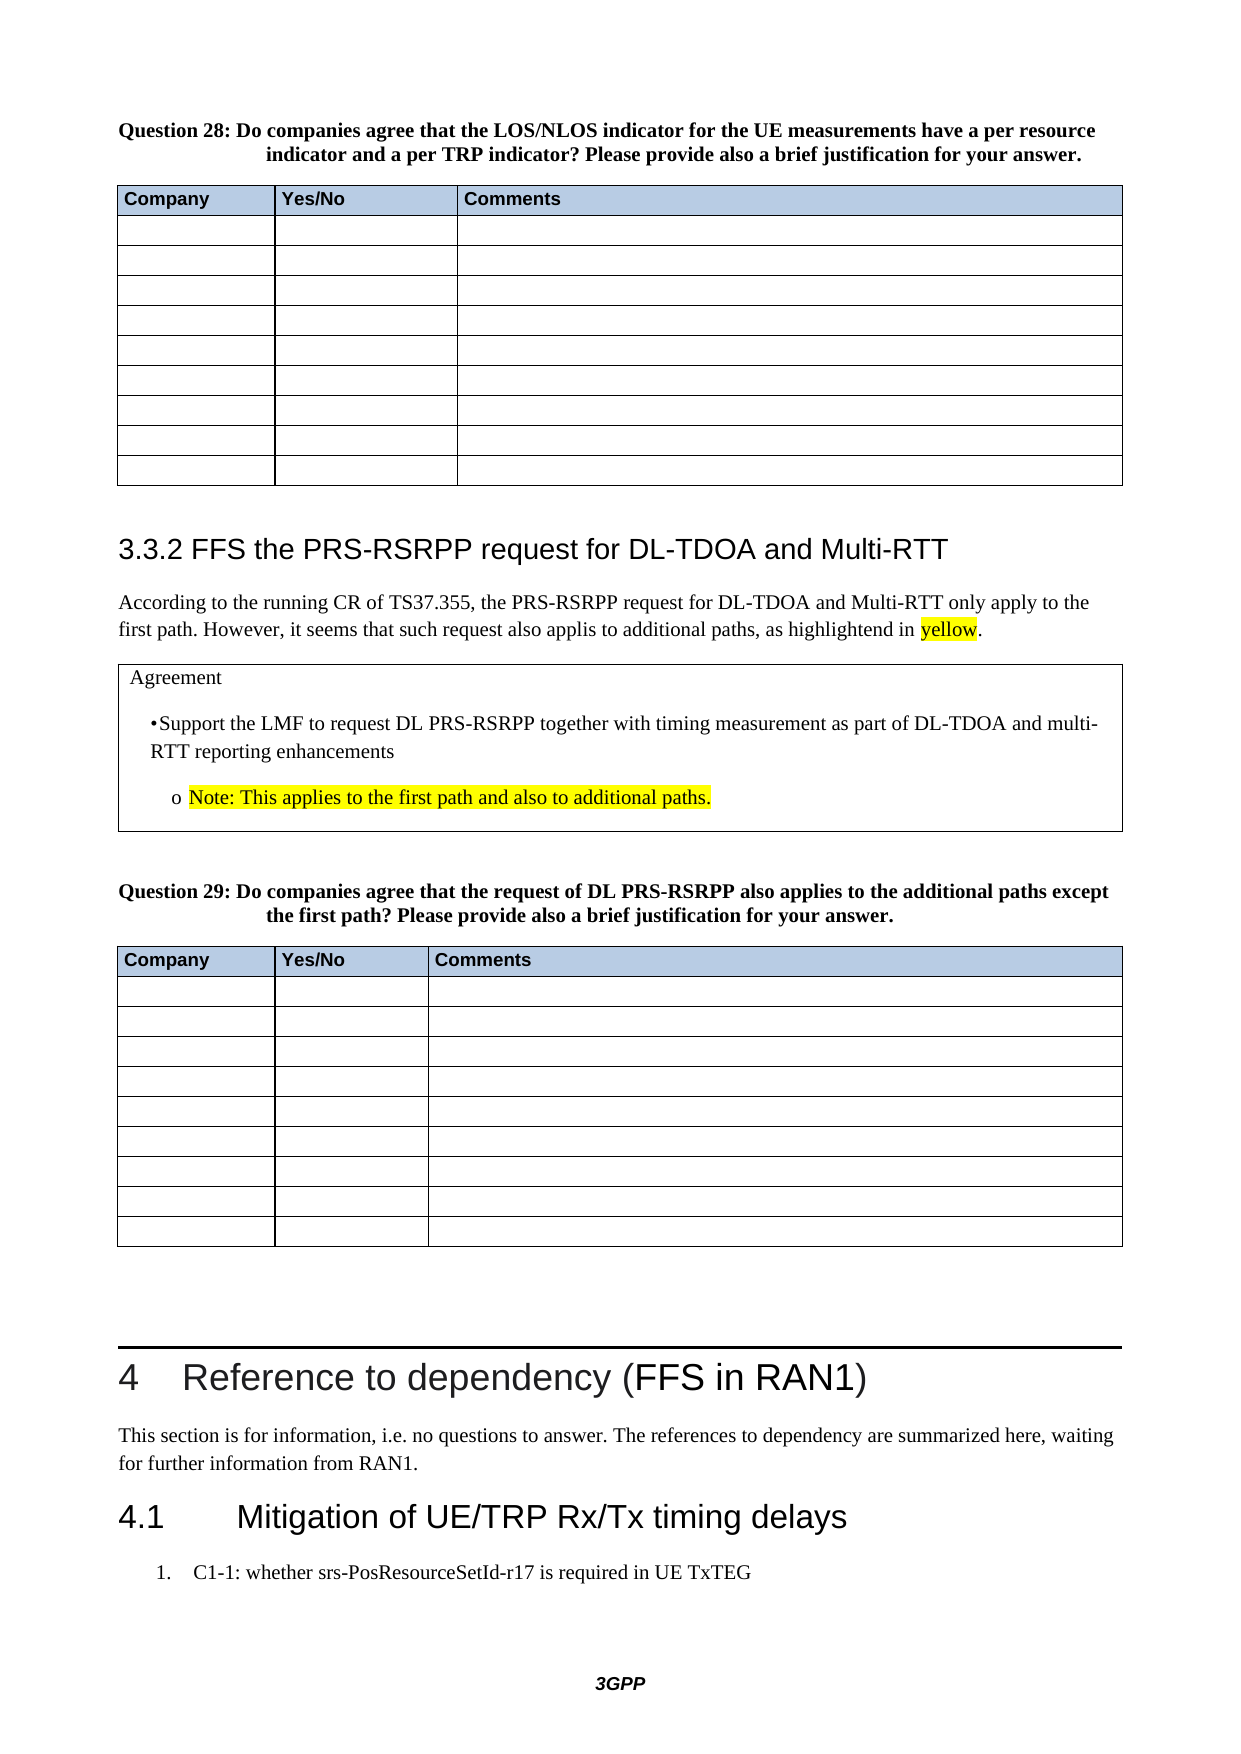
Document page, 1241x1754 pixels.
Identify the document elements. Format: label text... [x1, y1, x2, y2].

text This section is for information, i.e. no questions to answer. The references to dependency are summarized here, waiting for further information from RAN1. [118, 1423, 1122, 1475]
list C1-1: whether srs-PosResourceSetId-r17 is required in UE TxTEG [156, 1560, 1122, 1584]
table_cell [276, 276, 457, 305]
table_header Company [118, 947, 274, 976]
table_cell [276, 1187, 428, 1216]
table_cell [118, 1037, 274, 1066]
table_cell [458, 246, 1122, 275]
table_cell [276, 456, 457, 485]
table_cell [118, 1097, 274, 1126]
table_header Company [118, 186, 274, 215]
table_cell [276, 1037, 428, 1066]
table_cell [118, 1127, 274, 1156]
table_cell [118, 456, 274, 485]
table_cell [118, 366, 274, 395]
table_cell [118, 276, 274, 305]
table_cell [429, 1097, 1122, 1126]
table_cell [458, 396, 1122, 425]
table_cell [458, 216, 1122, 245]
table_cell [458, 276, 1122, 305]
table_cell [118, 1157, 274, 1186]
table_cell [458, 366, 1122, 395]
table_cell [276, 1217, 428, 1246]
table_cell [118, 426, 274, 455]
table_cell [276, 977, 428, 1006]
table_cell [276, 426, 457, 455]
table_cell [429, 1187, 1122, 1216]
table_cell [276, 1127, 428, 1156]
table_cell [458, 336, 1122, 365]
table_cell [118, 306, 274, 335]
table_cell [429, 977, 1122, 1006]
table_cell [429, 1127, 1122, 1156]
table_cell [429, 1067, 1122, 1096]
table_cell [118, 1187, 274, 1216]
table_cell [429, 1157, 1122, 1186]
table_cell [429, 1217, 1122, 1246]
table_cell [276, 1097, 428, 1126]
table_cell [118, 396, 274, 425]
table_cell [118, 1007, 274, 1036]
table_cell [276, 246, 457, 275]
table_cell [276, 366, 457, 395]
subtitle 3.3.2 FFS the PRS-RSRPP request for DL-TDOA and Multi-RTT [118, 532, 1122, 566]
subtitle 4.1 Mitigation of UE/TRP Rx/Tx timing delays [118, 1497, 1122, 1536]
table_cell [118, 336, 274, 365]
text Question 29: Do companies agree that the request of DL PRS-RSRPP also applies to the additional paths except the first path? Please provide also a brief justification for your answer. [118, 879, 1122, 927]
subtitle Reference to dependency (FFS in RAN1) [118, 1349, 1122, 1398]
table_cell [429, 1037, 1122, 1066]
table_cell [276, 1067, 428, 1096]
table_cell [276, 1007, 428, 1036]
table_cell [118, 1217, 274, 1246]
table_cell [276, 1157, 428, 1186]
table_cell [276, 216, 457, 245]
table_cell [458, 306, 1122, 335]
table_header Yes/No [276, 186, 457, 215]
table_cell [429, 1007, 1122, 1036]
table_cell [276, 306, 457, 335]
table_header Comments [458, 186, 1122, 215]
table_cell [458, 426, 1122, 455]
table_cell [276, 396, 457, 425]
table_cell [118, 977, 274, 1006]
table_cell [276, 336, 457, 365]
text According to the running CR of TS37.355, the PRS-RSRPP request for DL-TDOA and Multi-RTT only apply to the first path. However, it seems that such request also applis to additional paths, as highlightend in yellow. [118, 589, 1122, 641]
table_header Yes/No [276, 947, 428, 976]
table_cell [118, 216, 274, 245]
table_cell [118, 1067, 274, 1096]
table_header Comments [429, 947, 1122, 976]
table_header Agreement • Support the LMF to request DL PRS-RSRPP together with timing measurement as part of DL-TDOA and multi-RTT reporting enhancements o Note: This applies to the first path and also to additional paths. [119, 665, 1122, 831]
table_cell [458, 456, 1122, 485]
table_cell [118, 246, 274, 275]
text Question 28: Do companies agree that the LOS/NLOS indicator for the UE measurements have a per resource indicator and a per TRP indicator? Please provide also a brief justification for your answer. [118, 118, 1122, 166]
